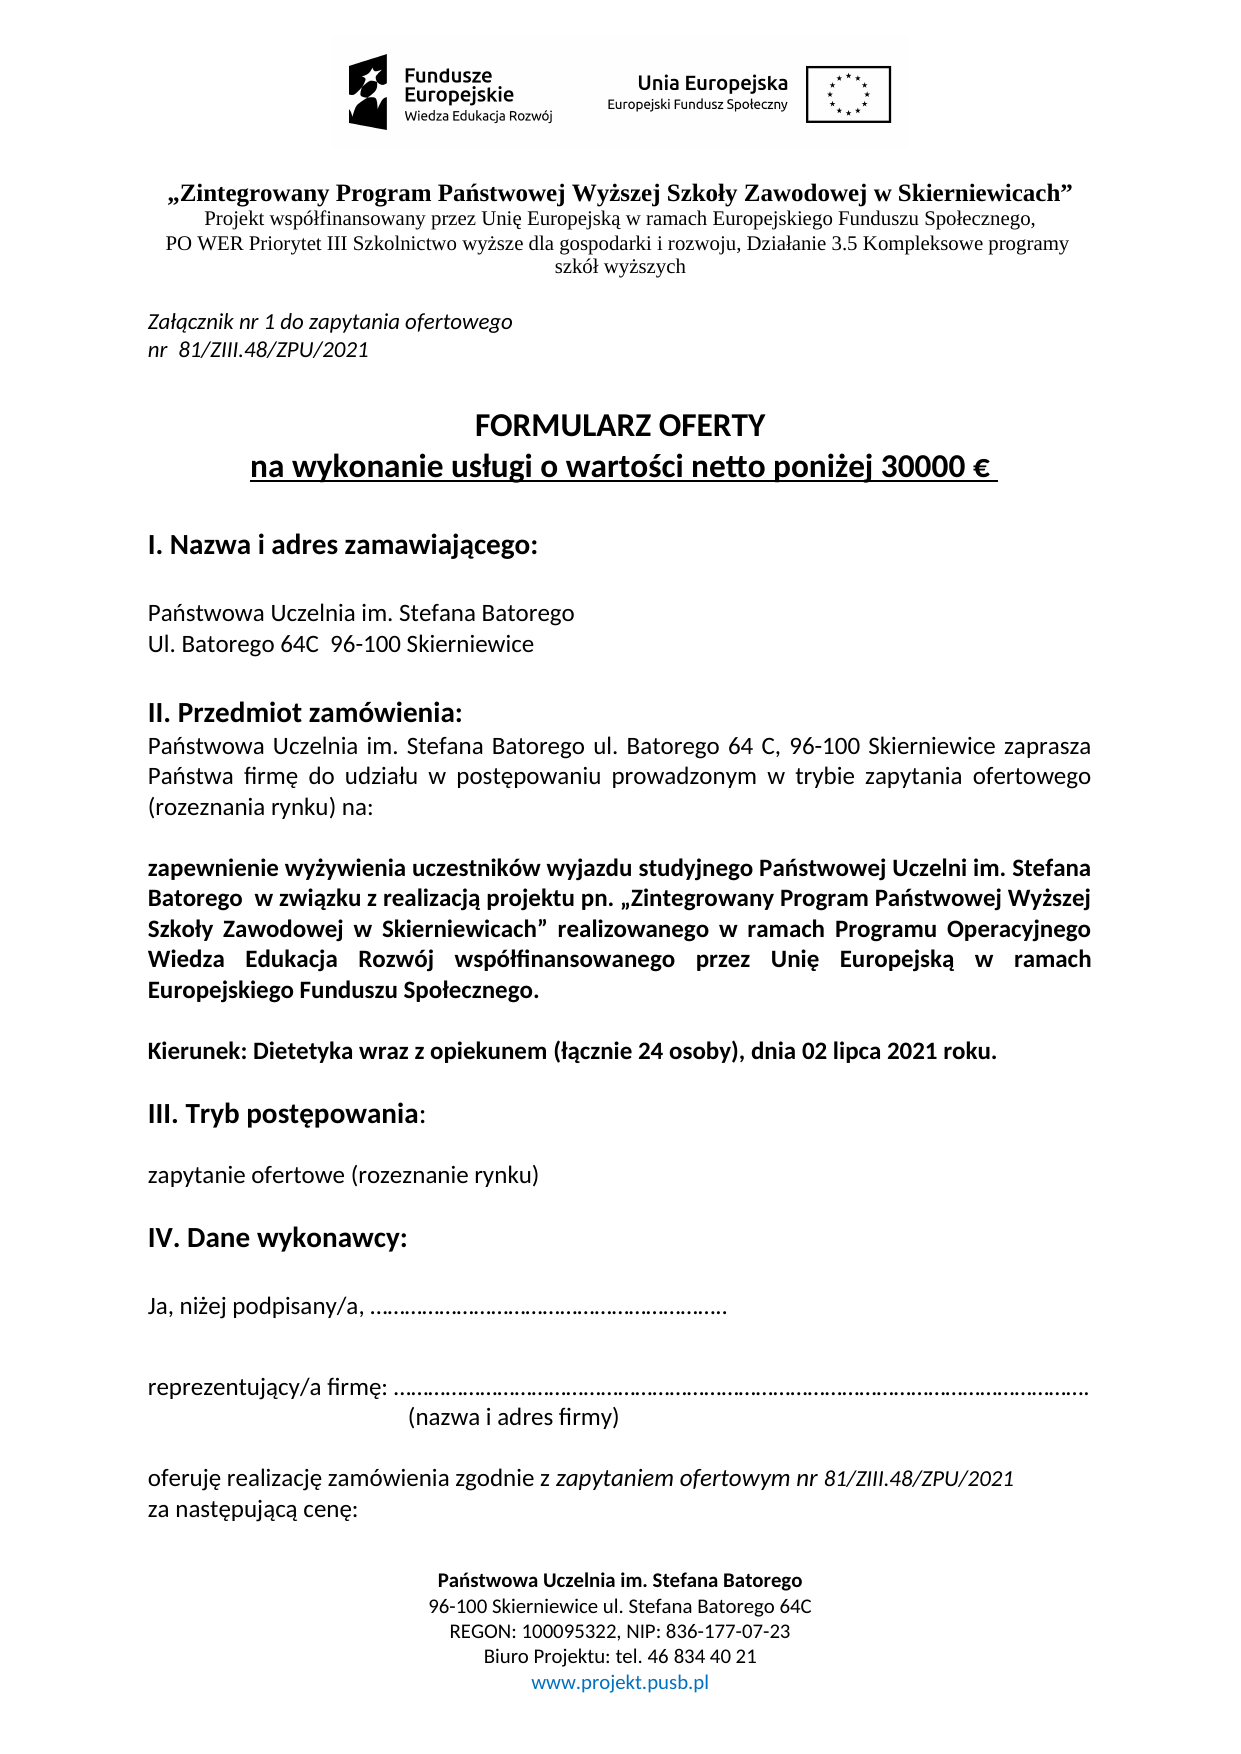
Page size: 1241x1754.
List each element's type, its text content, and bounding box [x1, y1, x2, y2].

text FORMULARZ OFERTY [148, 404, 1093, 445]
text Ul. Batorego 64C 96-100 Skierniewice [148, 628, 1093, 658]
text nr 81/ZIII.48/ZPU/2021 [148, 335, 1093, 363]
text Załącznik nr 1 do zapytania ofertowego [148, 307, 1093, 335]
text oferuję realizację zamówienia zgodnie z zapytaniem ofertowym nr 81/ZIII.48/ZPU/2021 [148, 1462, 1093, 1493]
text za następującą cenę: [148, 1493, 1093, 1523]
text Państwowa Uczelnia im. Stefana Batorego ul. Batorego 64 C, 96-100 Skierniewice zaprasza Państwa firmę do udziału w postępowaniu prowadzonym w trybie zapytania ofertowego (rozeznania rynku) na: [148, 730, 1093, 821]
text zapytanie ofertowe (rozeznanie rynku) [148, 1159, 1093, 1190]
text na wykonanie usługi o wartości netto poniżej 30000 € [148, 445, 1093, 486]
text Kierunek: Dietetyka wraz z opiekunem (łącznie 24 osoby), dnia 02 lipca 2021 roku. [148, 1035, 1093, 1066]
text I. Nazwa i adres zamawiającego: [148, 526, 1093, 562]
list IV. Dane wykonawcy: [148, 1219, 1093, 1255]
picture [330, 35, 910, 149]
text II. Przedmiot zamówienia: [148, 694, 1093, 730]
text (nazwa i adres firmy) [148, 1401, 1093, 1432]
text III. Tryb postępowania: [148, 1095, 1093, 1130]
text Ja, niżej podpisany/a, …………………………………………………….. [148, 1290, 1093, 1321]
text Państwowa Uczelnia im. Stefana Batorego [148, 597, 1093, 628]
text zapewnienie wyżywienia uczestników wyjazdu studyjnego Państwowej Uczelni im. Stefana Batorego w związku z realizacją projektu pn. „Zintegrowany Program Państwowej Wyższej Szkoły Zawodowej w Skierniewicach” realizowanego w ramach Programu Operacyjnego Wiedza Edukacja Rozwój współfinansowanego przez Unię Europejską w ramach Europejskiego Funduszu Społecznego. [148, 852, 1093, 1004]
text reprezentujący/a firmę: …………………………………………………………………………………………………………. [148, 1371, 1093, 1401]
